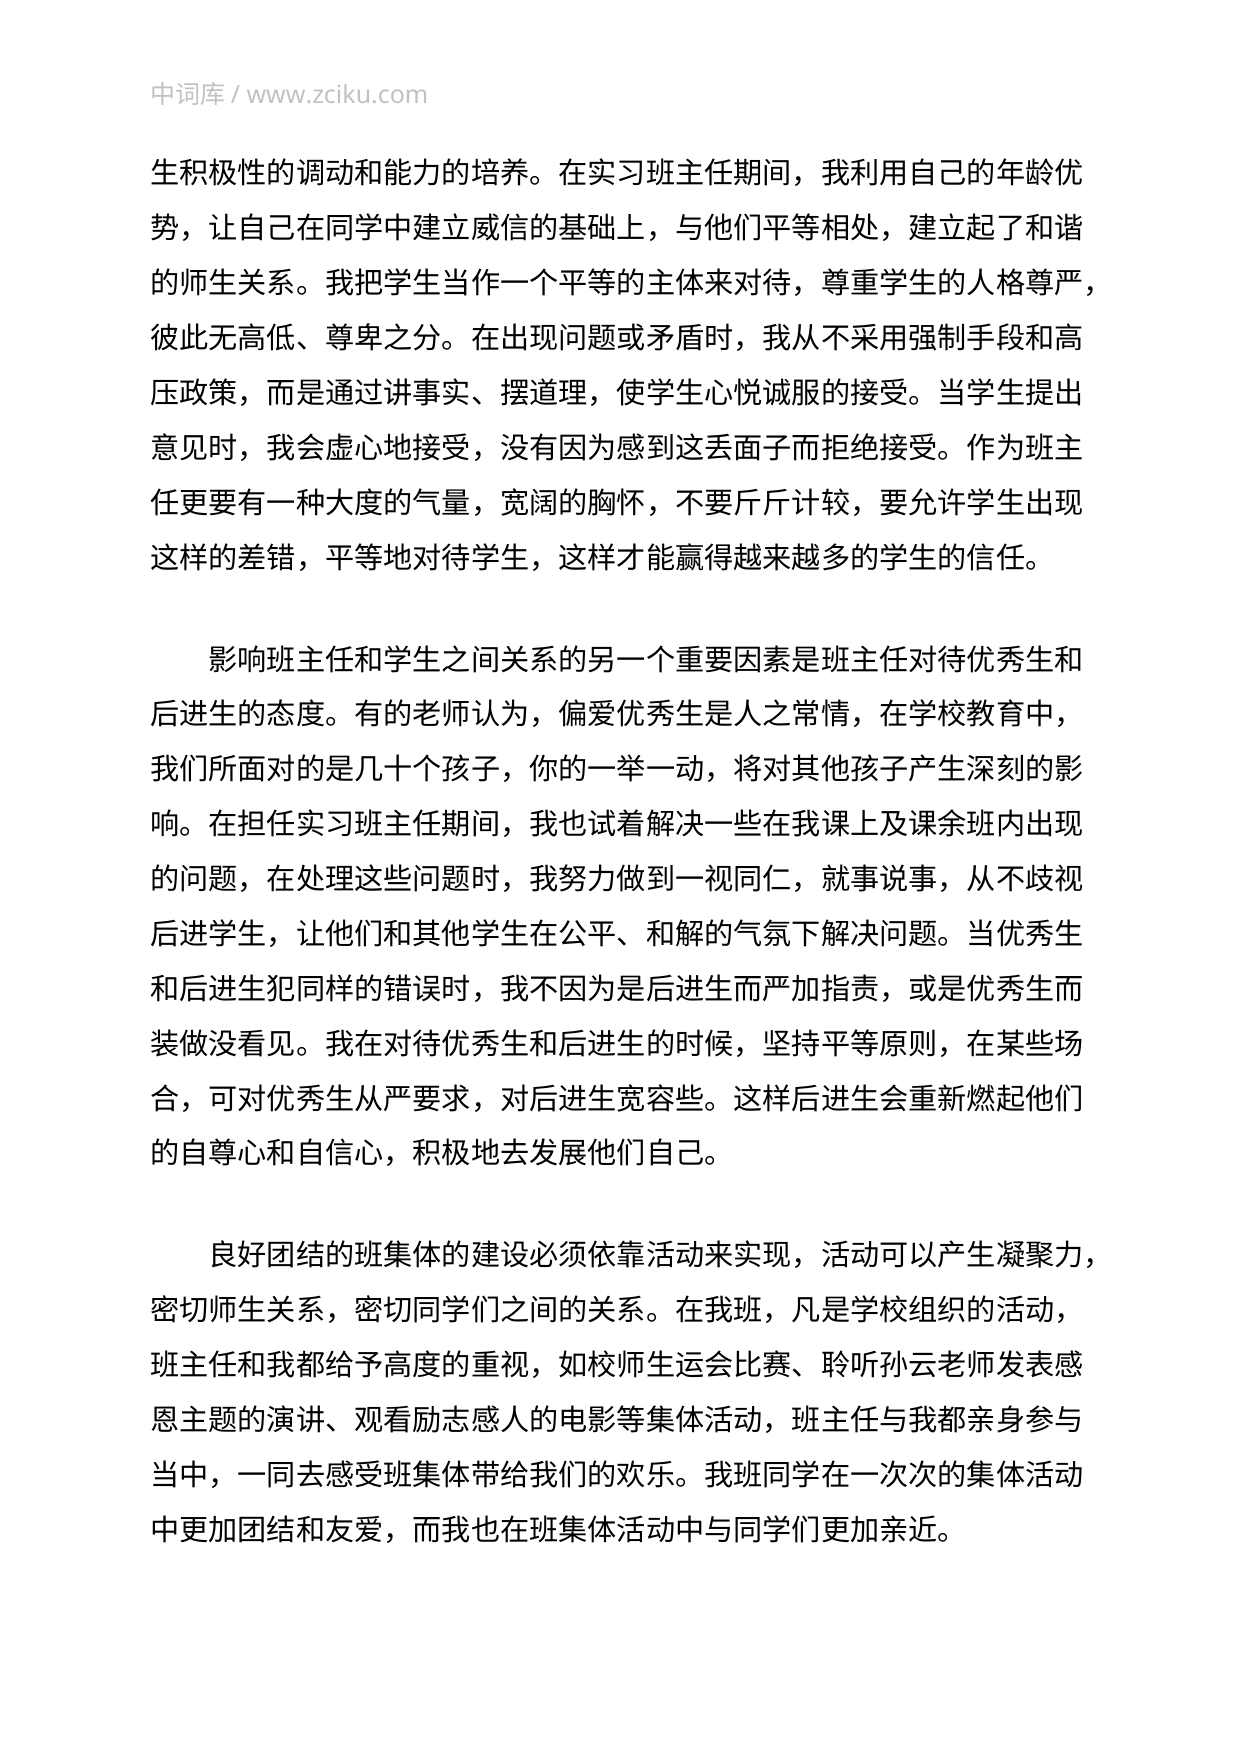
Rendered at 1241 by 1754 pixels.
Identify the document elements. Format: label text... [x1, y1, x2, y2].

text 影响班主任和学生之间关系的另一个重要因素是班主任对待优秀生和后进生的态度。有的老师认为，偏爱优秀生是人之常情，在学校教育中，我们所面对的是几十个孩子，你的一举一动，将对其他孩子产生深刻的影响。在担任实习班主任期间，我也试着解决一些在我课上及课余班内出现的问题，在处理这些问题时，我努力做到一视同仁，就事说事，从不歧视后进学生，让他们和其他学生在公平、和解的气氛下解决问题。当优秀生和后进生犯同样的错误时，我不因为是后进生而严加指责，或是优秀生而装做没看见。我在对待优秀生和后进生的时候，坚持平等原则，在某些场合，可对优秀生从严要求，对后进生宽容些。这样后进生会重新燃起他们的自尊心和自信心，积极地去发展他们自己。 [150, 636, 1090, 1172]
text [150, 150, 1090, 577]
text 良好团结的班集体的建设必须依靠活动来实现，活动可以产生凝聚力，密切师生关系，密切同学们之间的关系。在我班，凡是学校组织的活动，班主任和我都给予高度的重视，如校师生运会比赛、聆听孙云老师发表感恩主题的演讲、观看励志感人的电影等集体活动，班主任与我都亲身参与当中，一同去感受班集体带给我们的欢乐。我班同学在一次次的集体活动中更加团结和友爱，而我也在班集体活动中与同学们更加亲近。 [150, 1232, 1090, 1549]
